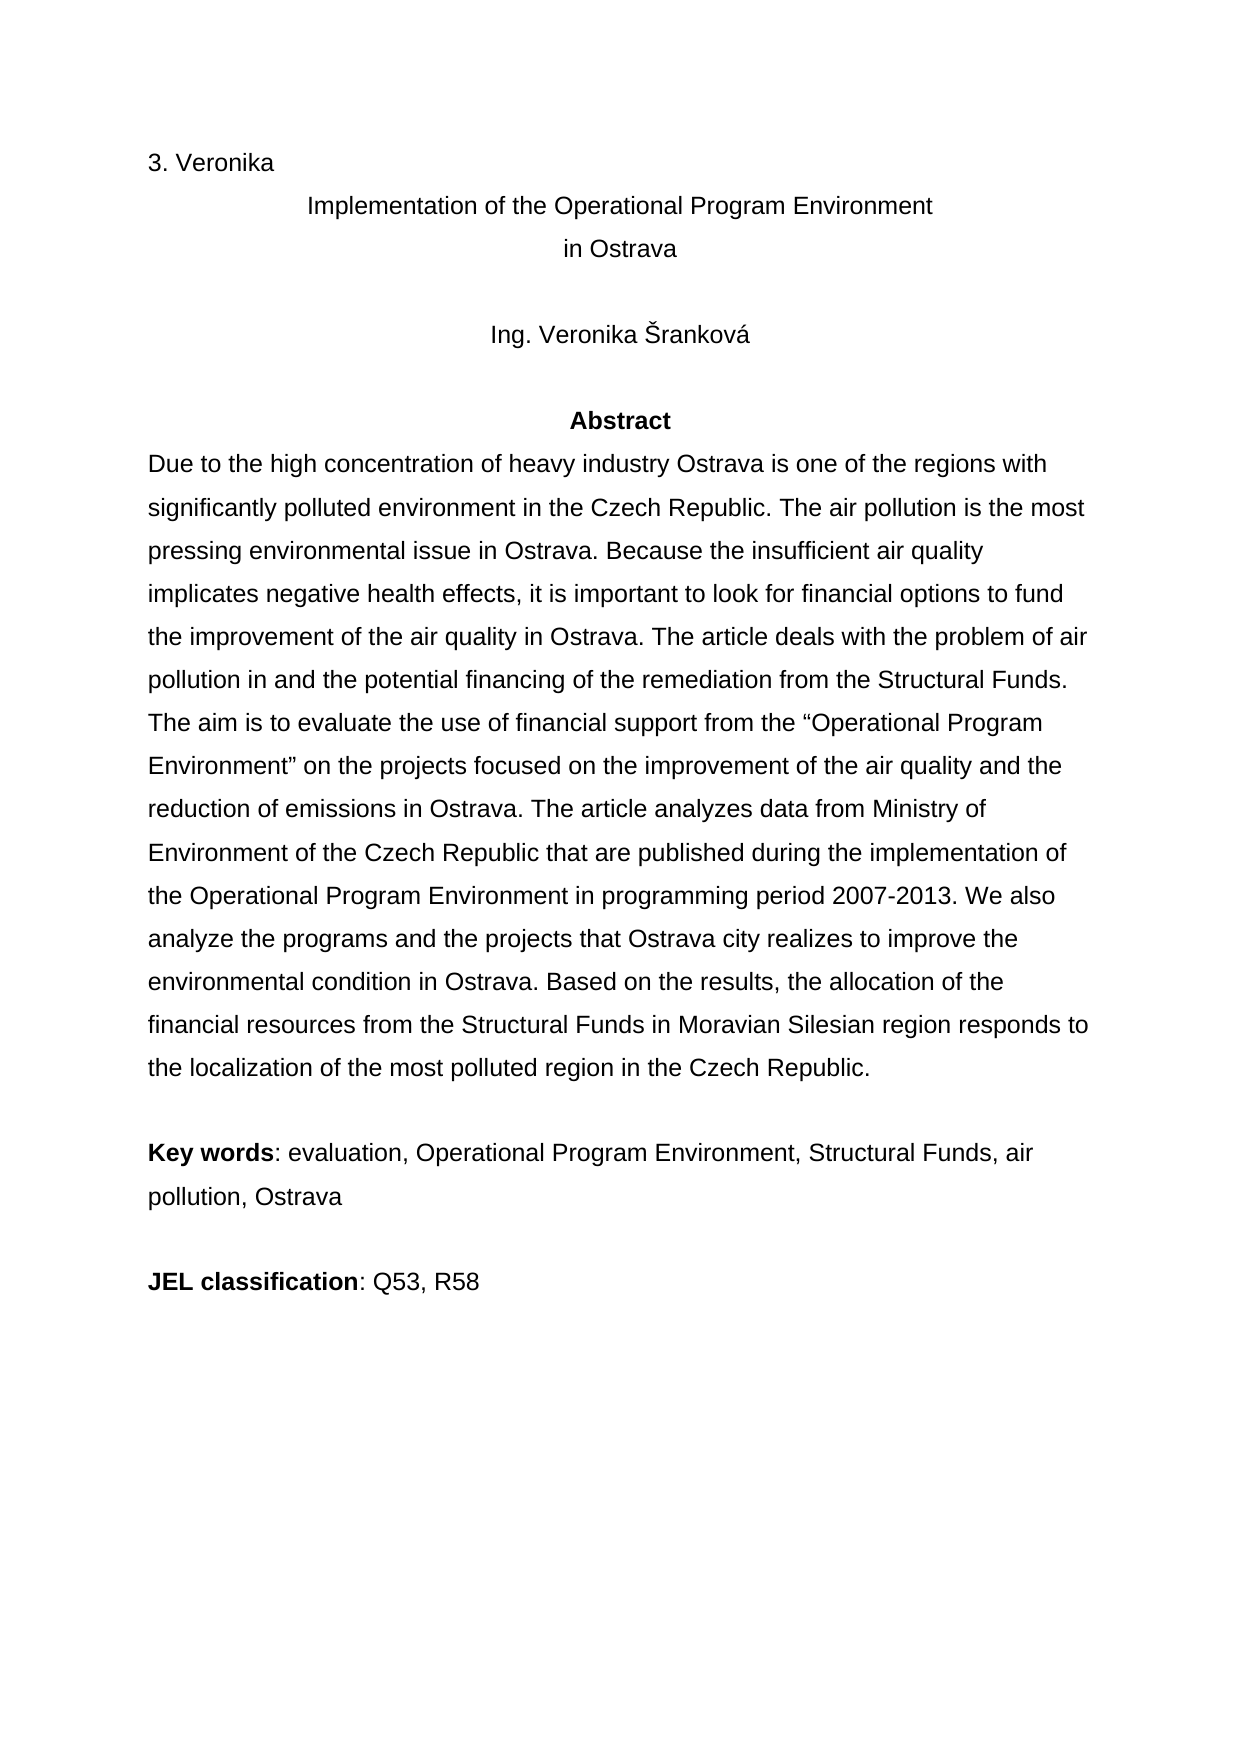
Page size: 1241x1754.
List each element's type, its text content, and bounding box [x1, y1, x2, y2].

text pollution in and the potential financing of the remediation from the Structural Funds. The aim is to evaluate the use of financial support from the “Operational Program [148, 665, 1093, 737]
text significantly polluted environment in the Czech Republic. The air pollution is the most [148, 493, 1093, 521]
text Due to the high concentration of heavy industry Ostrava is one of the regions with [148, 449, 1093, 478]
text 3. Veronika [148, 148, 1093, 176]
text reduction of emissions in Ostrava. The article analyzes data from Ministry of Environment of the Czech Republic that are published during the implementation of the Operational Program Environment in programming period 2007-2013. We also analyze the programs and the projects that Ostrava city realizes to improve the environmental condition in Ostrava. Based on the results, the allocation of the financial resources from the Structural Funds in Moravian Silesian region responds to the localization of the most polluted region in the Czech Republic. [148, 794, 1093, 1082]
text Key words: evaluation, Operational Program Environment, Structural Funds, air [148, 1138, 1093, 1167]
text Implementation of the Operational Program Environment [148, 191, 1093, 219]
text Environment” on the projects focused on the improvement of the air quality and the [148, 751, 1093, 780]
text Ing. Veronika Šranková [148, 320, 1093, 349]
text JEL classification: Q53, R58 [148, 1267, 1093, 1295]
text in Ostrava [148, 234, 1093, 263]
text pressing environmental issue in Ostrava. Because the insufficient air quality implicates negative health effects, it is important to look for financial options to fund the improvement of the air quality in Ostrava. The article deals with the problem of air [148, 536, 1093, 651]
text pollution, Ostrava [148, 1181, 1093, 1210]
text Abstract [148, 406, 1093, 435]
